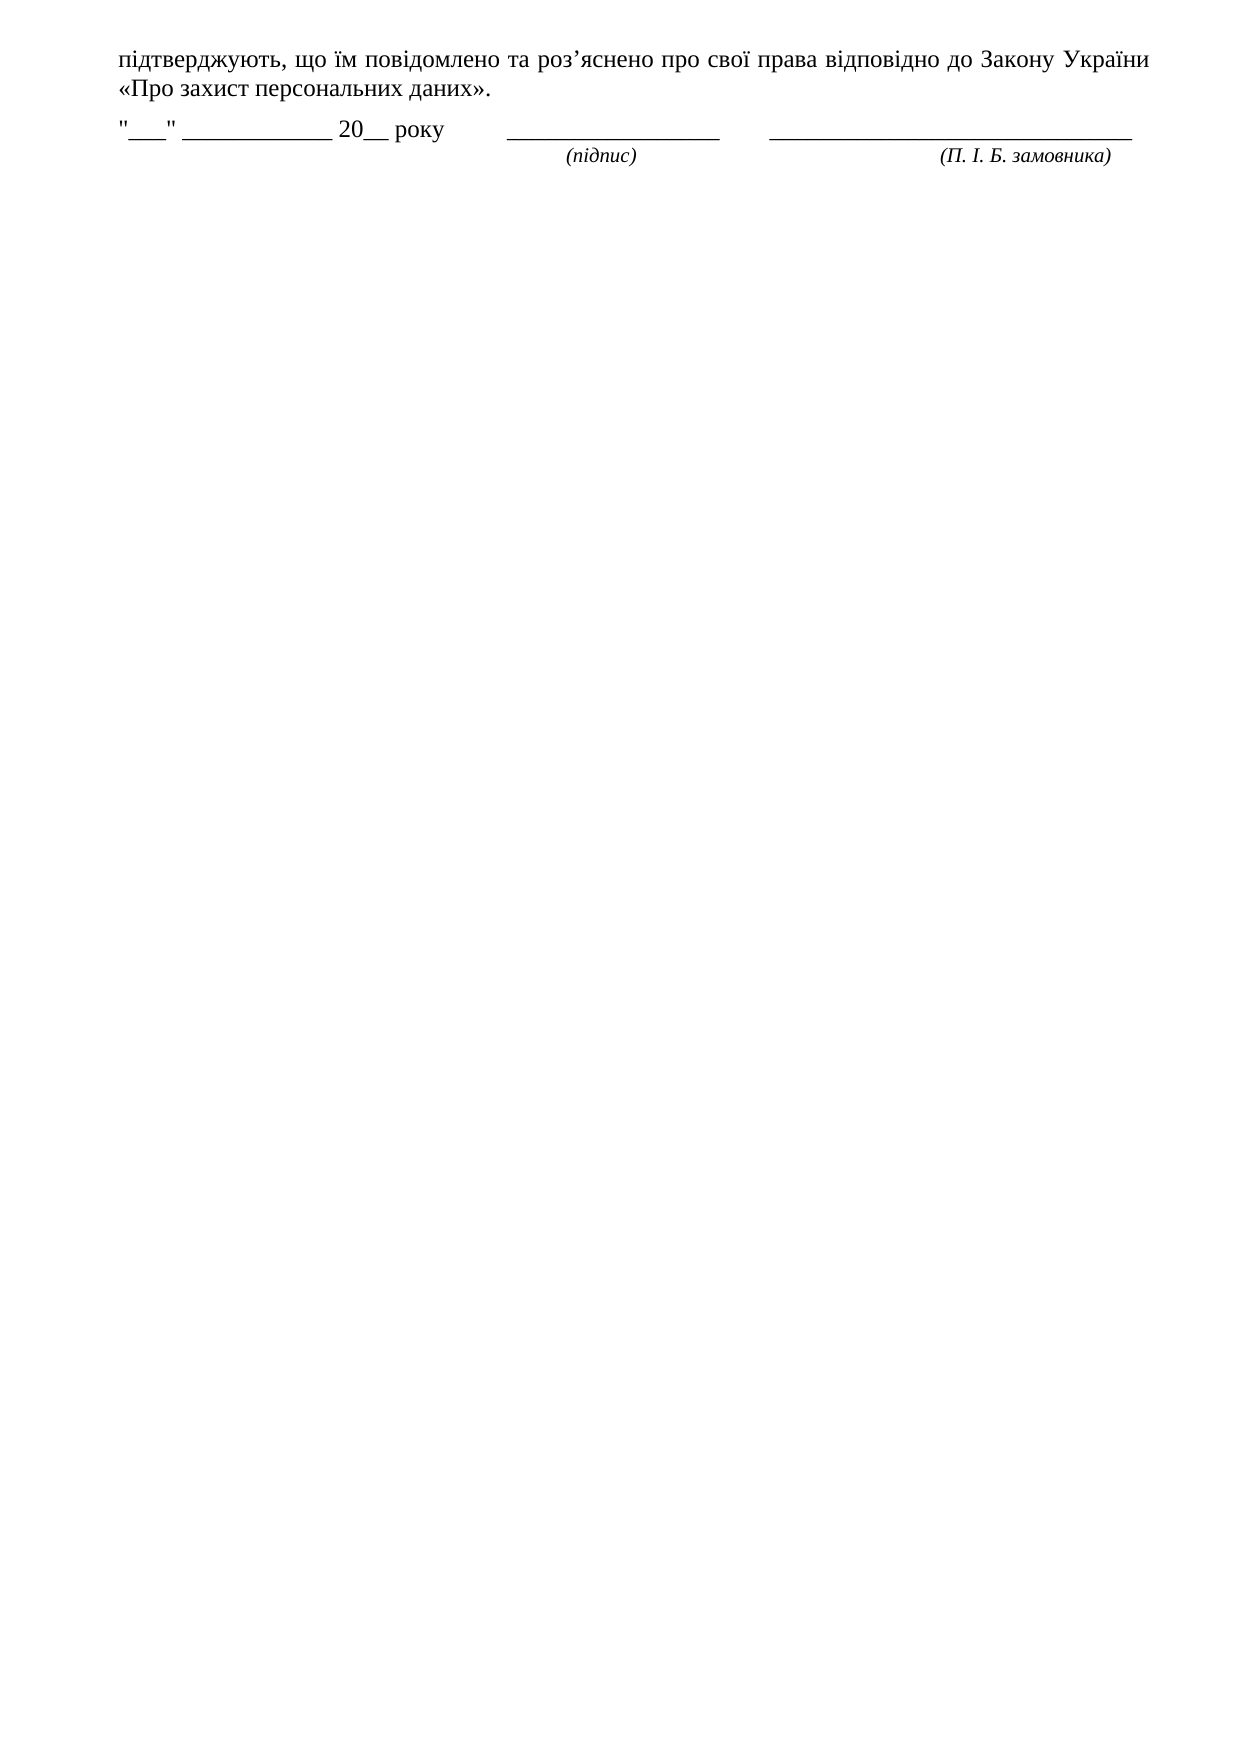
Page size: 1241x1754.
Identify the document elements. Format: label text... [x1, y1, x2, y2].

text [118, 44, 1152, 102]
text (підпис) (П. І. Б. замовника) [118, 143, 1152, 167]
text "___" ____________ 20__ року _________________ _____________________________ [118, 114, 1152, 143]
